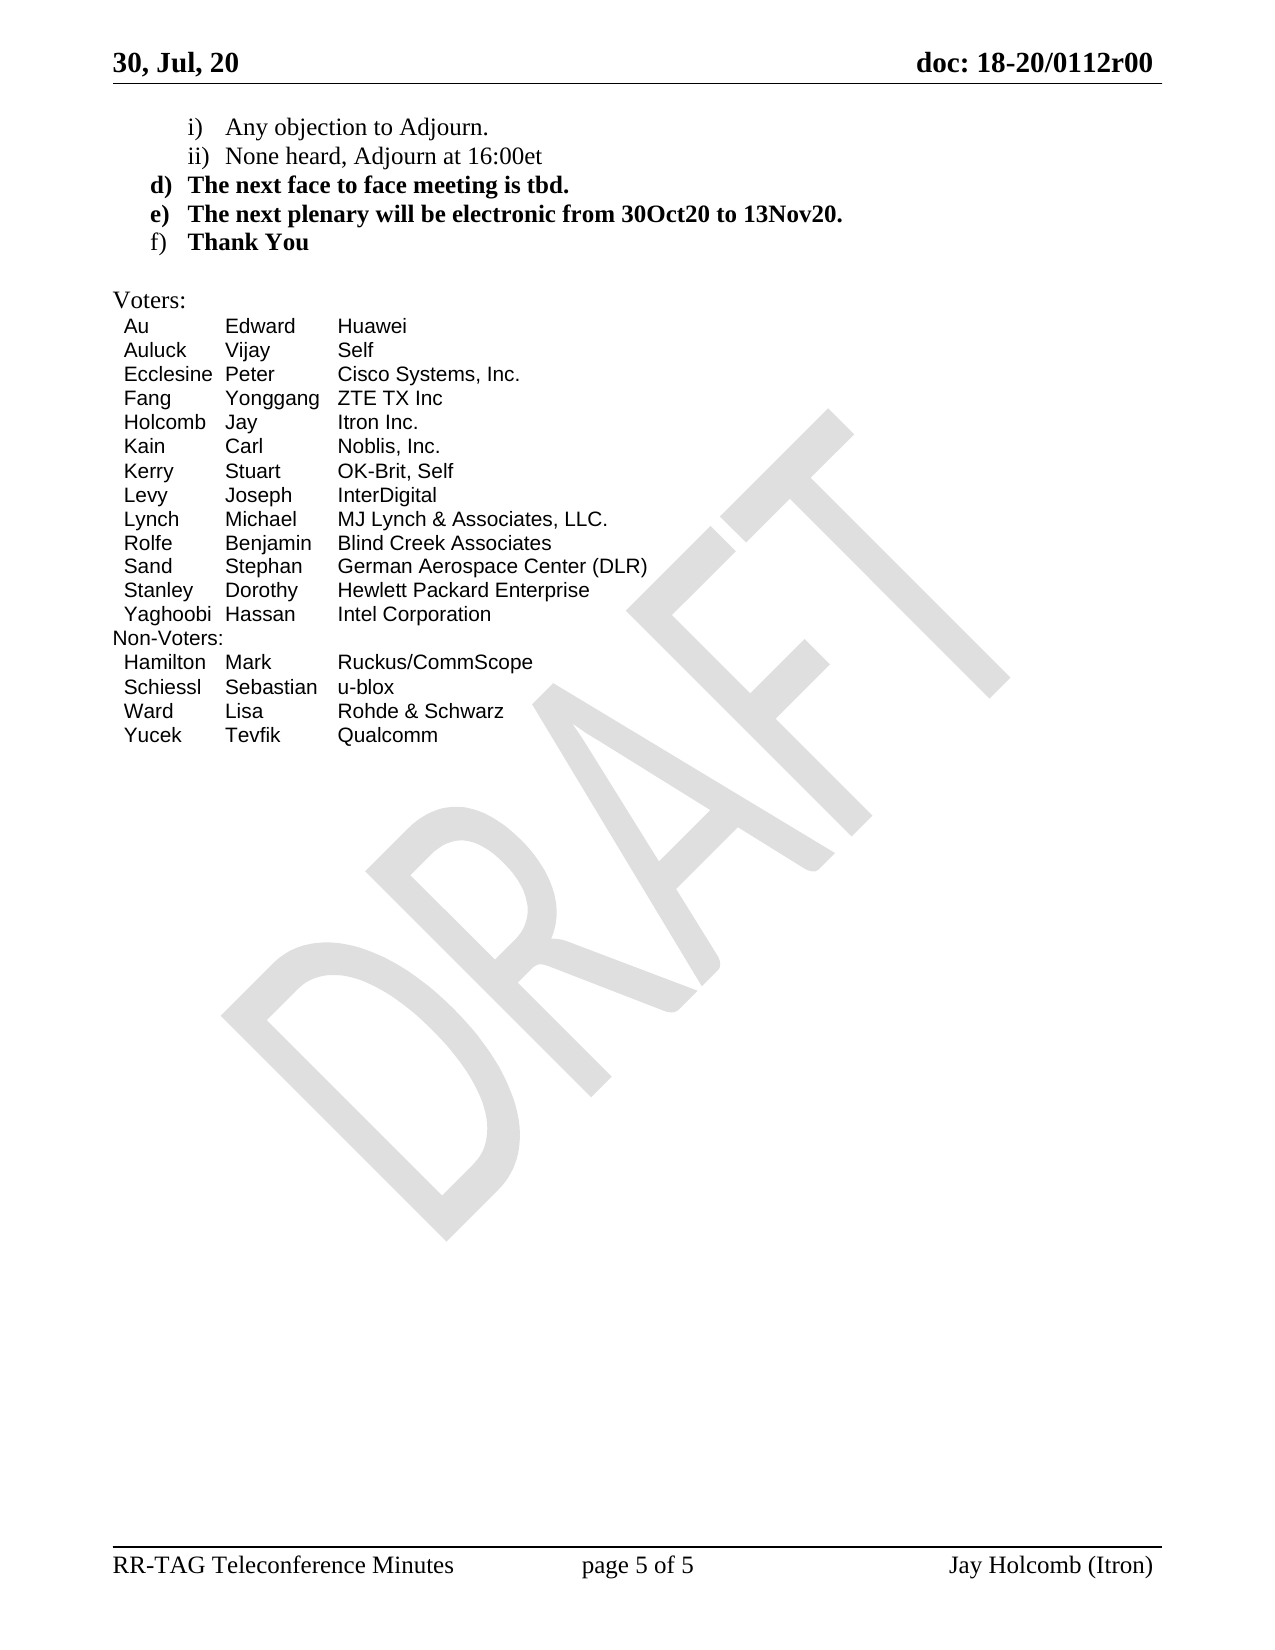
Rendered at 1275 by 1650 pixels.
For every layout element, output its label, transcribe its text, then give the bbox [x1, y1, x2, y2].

text Rolfe Benjamin Blind Creek Associates [124, 530, 1162, 554]
text Voters: [112, 285, 1162, 314]
text Levy Joseph InterDigital [124, 482, 1162, 506]
text Au Edward Huawei [124, 314, 1162, 338]
list The next plenary will be electronic from 30Oct20 to 13Nov20. [150, 199, 1162, 227]
text Lynch Michael MJ Lynch & Associates, LLC. [124, 506, 1162, 530]
text Ward Lisa Rohde & Schwarz [124, 699, 1162, 723]
text Schiessl Sebastian u‐blox [124, 674, 1162, 699]
text Kerry Stuart OK‐Brit, Self [124, 457, 1162, 482]
text Yucek Tevfik Qualcomm [124, 723, 1162, 747]
text Stanley Dorothy Hewlett Packard Enterprise [124, 578, 1162, 602]
text Non-Voters: [112, 626, 1162, 650]
text Holcomb Jay Itron Inc. [124, 409, 1162, 433]
text Auluck Vijay Self [124, 338, 1162, 362]
list Thank You [150, 227, 1162, 256]
text Fang Yonggang ZTE TX Inc [124, 386, 1162, 409]
text Kain Carl Noblis, Inc. [124, 433, 1162, 457]
text Ecclesine Peter Cisco Systems, Inc. [124, 362, 1162, 386]
list Any objection to Adjourn. [187, 112, 1162, 141]
list None heard, Adjourn at 16:00et [187, 141, 1162, 170]
list The next face to face meeting is tbd. [150, 170, 1162, 199]
text Sand Stephan German Aerospace Center (DLR) [124, 554, 1162, 578]
text Yaghoobi Hassan Intel Corporation [124, 602, 1162, 626]
text Hamilton Mark Ruckus/CommScope [124, 650, 1162, 674]
